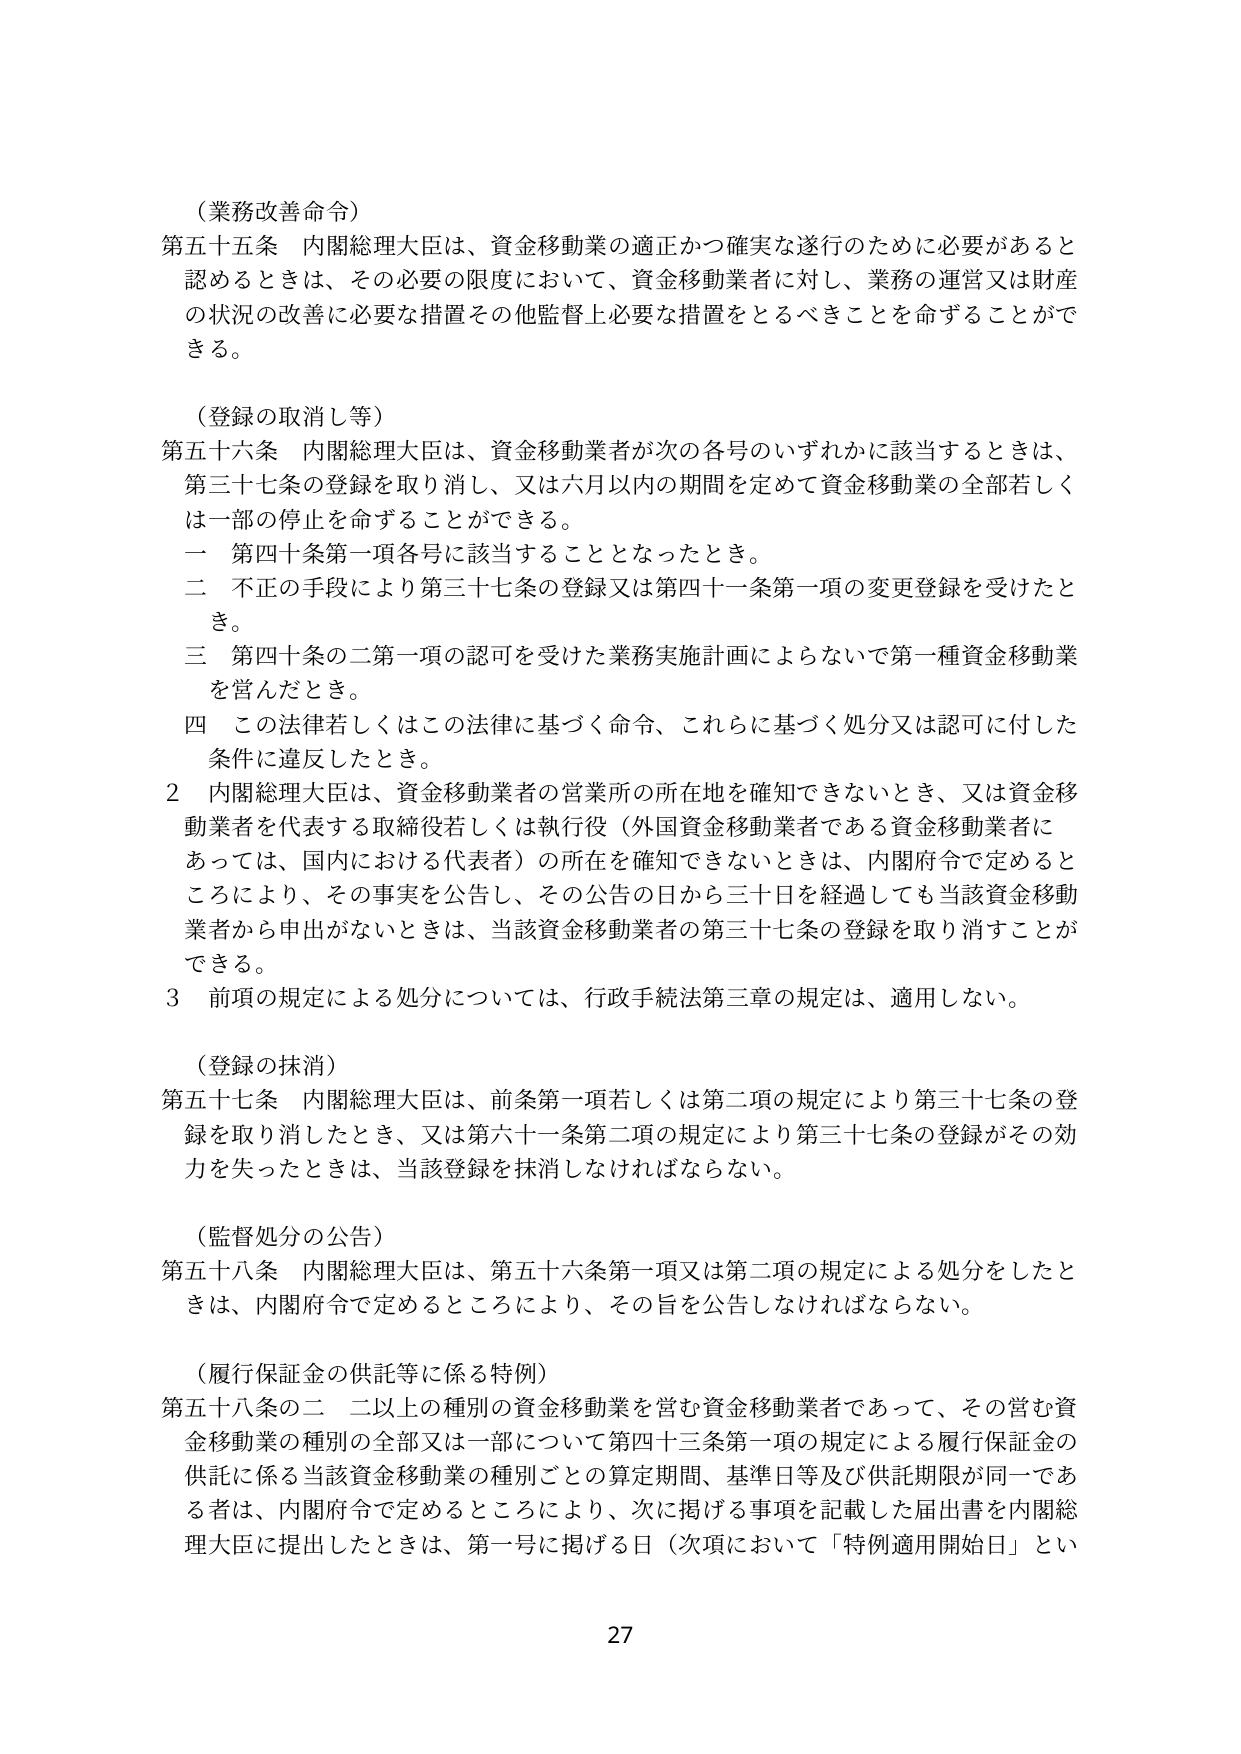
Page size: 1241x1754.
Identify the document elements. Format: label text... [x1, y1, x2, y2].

text （登録の取消し等） [184, 399, 1079, 433]
text （監督処分の公告） [184, 1219, 1079, 1253]
text ２ 内閣総理大臣は、資金移動業者の営業所の所在地を確知できないとき、又は資金移動業者を代表する取締役若しくは執行役（外国資金移動業者である資金移動業者にあっては、国内における代表者）の所在を確知できないときは、内閣府令で定めるところにより、その事実を公告し、その公告の日から三十日を経過しても当該資金移動業者から申出がないときは、当該資金移動業者の第三十七条の登録を取り消すことができる。 [161, 774, 1079, 979]
text 第五十六条 内閣総理大臣は、資金移動業者が次の各号のいずれかに該当するときは、第三十七条の登録を取り消し、又は六月以内の期間を定めて資金移動業の全部若しくは一部の停止を命ずることができる。 [161, 433, 1079, 535]
text 第五十七条 内閣総理大臣は、前条第一項若しくは第二項の規定により第三十七条の登録を取り消したとき、又は第六十一条第二項の規定により第三十七条の登録がその効力を失ったときは、当該登録を抹消しなければならない。 [161, 1082, 1079, 1184]
text 一 第四十条第一項各号に該当することとなったとき。 [184, 535, 1079, 569]
text （履行保証金の供託等に係る特例） [184, 1355, 1079, 1389]
text 三 第四十条の二第一項の認可を受けた業務実施計画によらないで第一種資金移動業を営んだとき。 [184, 638, 1079, 706]
text 第五十五条 内閣総理大臣は、資金移動業の適正かつ確実な遂行のために必要があると認めるときは、その必要の限度において、資金移動業者に対し、業務の運営又は財産の状況の改善に必要な措置その他監督上必要な措置をとるべきことを命ずることができる。 [161, 228, 1079, 364]
text 第五十八条 内閣総理大臣は、第五十六条第一項又は第二項の規定による処分をしたときは、内閣府令で定めるところにより、その旨を公告しなければならない。 [161, 1253, 1079, 1321]
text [161, 1389, 1079, 1560]
text 四 この法律若しくはこの法律に基づく命令、これらに基づく処分又は認可に付した条件に違反したとき。 [184, 706, 1079, 774]
text （業務改善命令） [184, 194, 1079, 228]
text ３ 前項の規定による処分については、行政手続法第三章の規定は、適用しない。 [161, 979, 1079, 1014]
text 二 不正の手段により第三十七条の登録又は第四十一条第一項の変更登録を受けたとき。 [184, 569, 1079, 638]
text （登録の抹消） [184, 1048, 1079, 1082]
